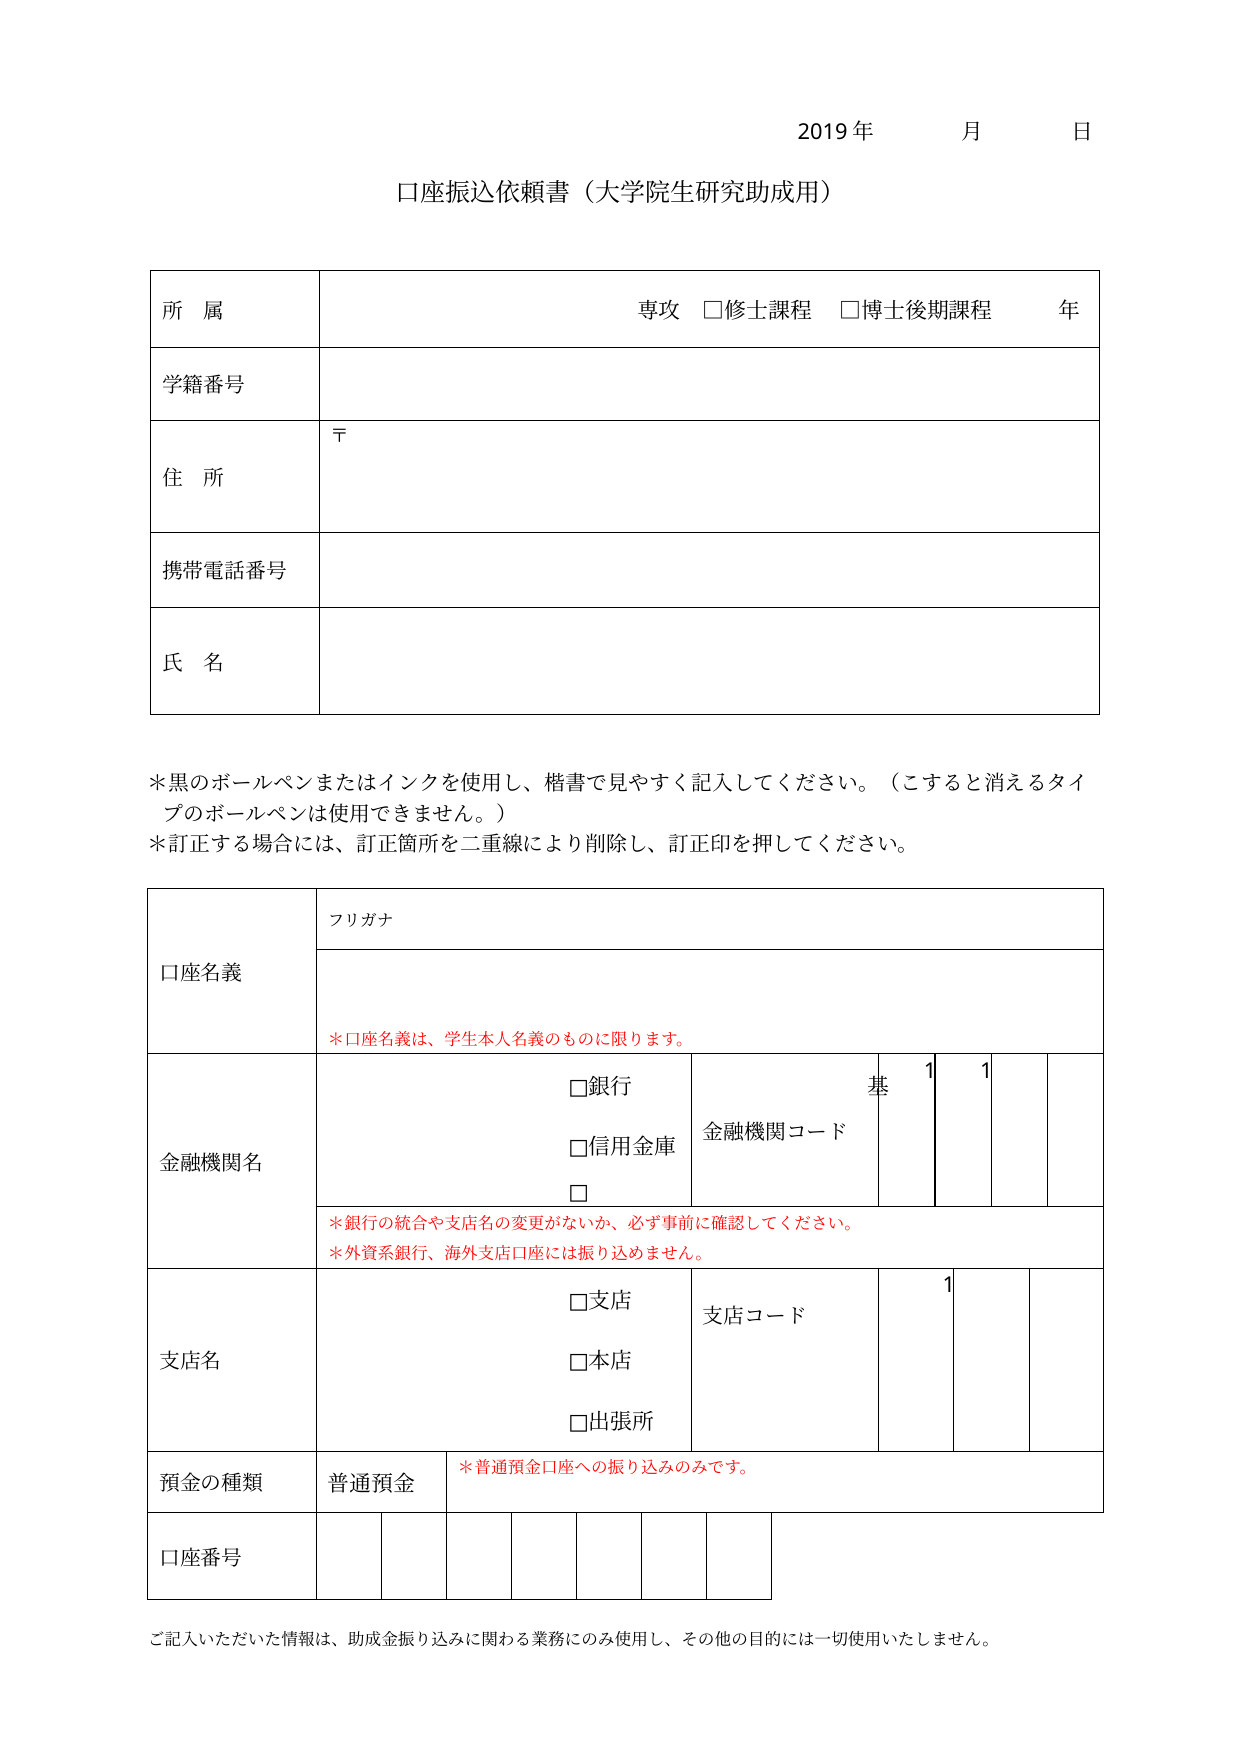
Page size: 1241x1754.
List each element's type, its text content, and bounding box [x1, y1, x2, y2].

text 口座振込依頼書（大学院生研究助成用） [148, 160, 1092, 221]
table_cell ＊普通預金口座への振り込みのみです。 [447, 1452, 1103, 1512]
table_cell [320, 533, 1099, 607]
table_cell [707, 1513, 771, 1599]
table_cell [577, 1513, 641, 1599]
table_cell 支店コード [692, 1269, 878, 1451]
table_cell 住 所 [151, 421, 319, 532]
text ＊黒のボールペンまたはインクを使用し、楷書で見やすく記入してください。（こすると消えるタイプのボールペンは使用できません。） [148, 767, 1092, 827]
table_cell 1 [936, 1054, 991, 1206]
table_cell [954, 1269, 1029, 1451]
table_cell [1048, 1054, 1103, 1206]
table_cell [642, 1513, 706, 1599]
table_header 専攻 □修士課程 □博士後期課程 年 [320, 271, 1099, 347]
table_cell ＊口座名義は、学生本人名義のものに限ります。 [317, 950, 1103, 1053]
table_cell 支店名 [148, 1269, 316, 1451]
text ＊訂正する場合には、訂正箇所を二重線により削除し、訂正印を押してください。 [148, 827, 1092, 858]
table_cell 〒 [320, 421, 1099, 532]
table_header フリガナ [317, 889, 1103, 949]
table_cell 口座番号 [148, 1513, 316, 1599]
table_cell 携帯電話番号 [151, 533, 319, 607]
table_cell 預金の種類 [148, 1452, 316, 1512]
table_cell 1 [879, 1269, 953, 1451]
table_cell [512, 1513, 576, 1599]
table_cell [317, 1513, 381, 1599]
table_cell □銀行 □信用金庫 □ [317, 1054, 691, 1206]
table_header 口座名義 [148, 889, 316, 1053]
table_cell [320, 348, 1099, 420]
table_cell [382, 1513, 446, 1599]
table_cell 金融機関名 [148, 1054, 316, 1268]
table_cell [1030, 1269, 1103, 1451]
text 2019年 月 日 [148, 100, 1092, 160]
table_cell ＊銀行の統合や支店名の変更がないか、必ず事前に確認してください。 ＊外資系銀行、海外支店口座には振り込めません。 [317, 1207, 1103, 1268]
table_cell 学籍番号 [151, 348, 319, 420]
table_cell □支店 □本店 □出張所 [317, 1269, 691, 1451]
table_header 所 属 [151, 271, 319, 347]
table_cell [447, 1513, 511, 1599]
table_cell 普通預金 [317, 1452, 446, 1512]
table_cell [320, 608, 1099, 714]
table_cell 基金融機関コード [692, 1054, 878, 1206]
table_cell 1 [879, 1054, 934, 1206]
table_cell 氏 名 [151, 608, 319, 714]
table_cell [992, 1054, 1047, 1206]
